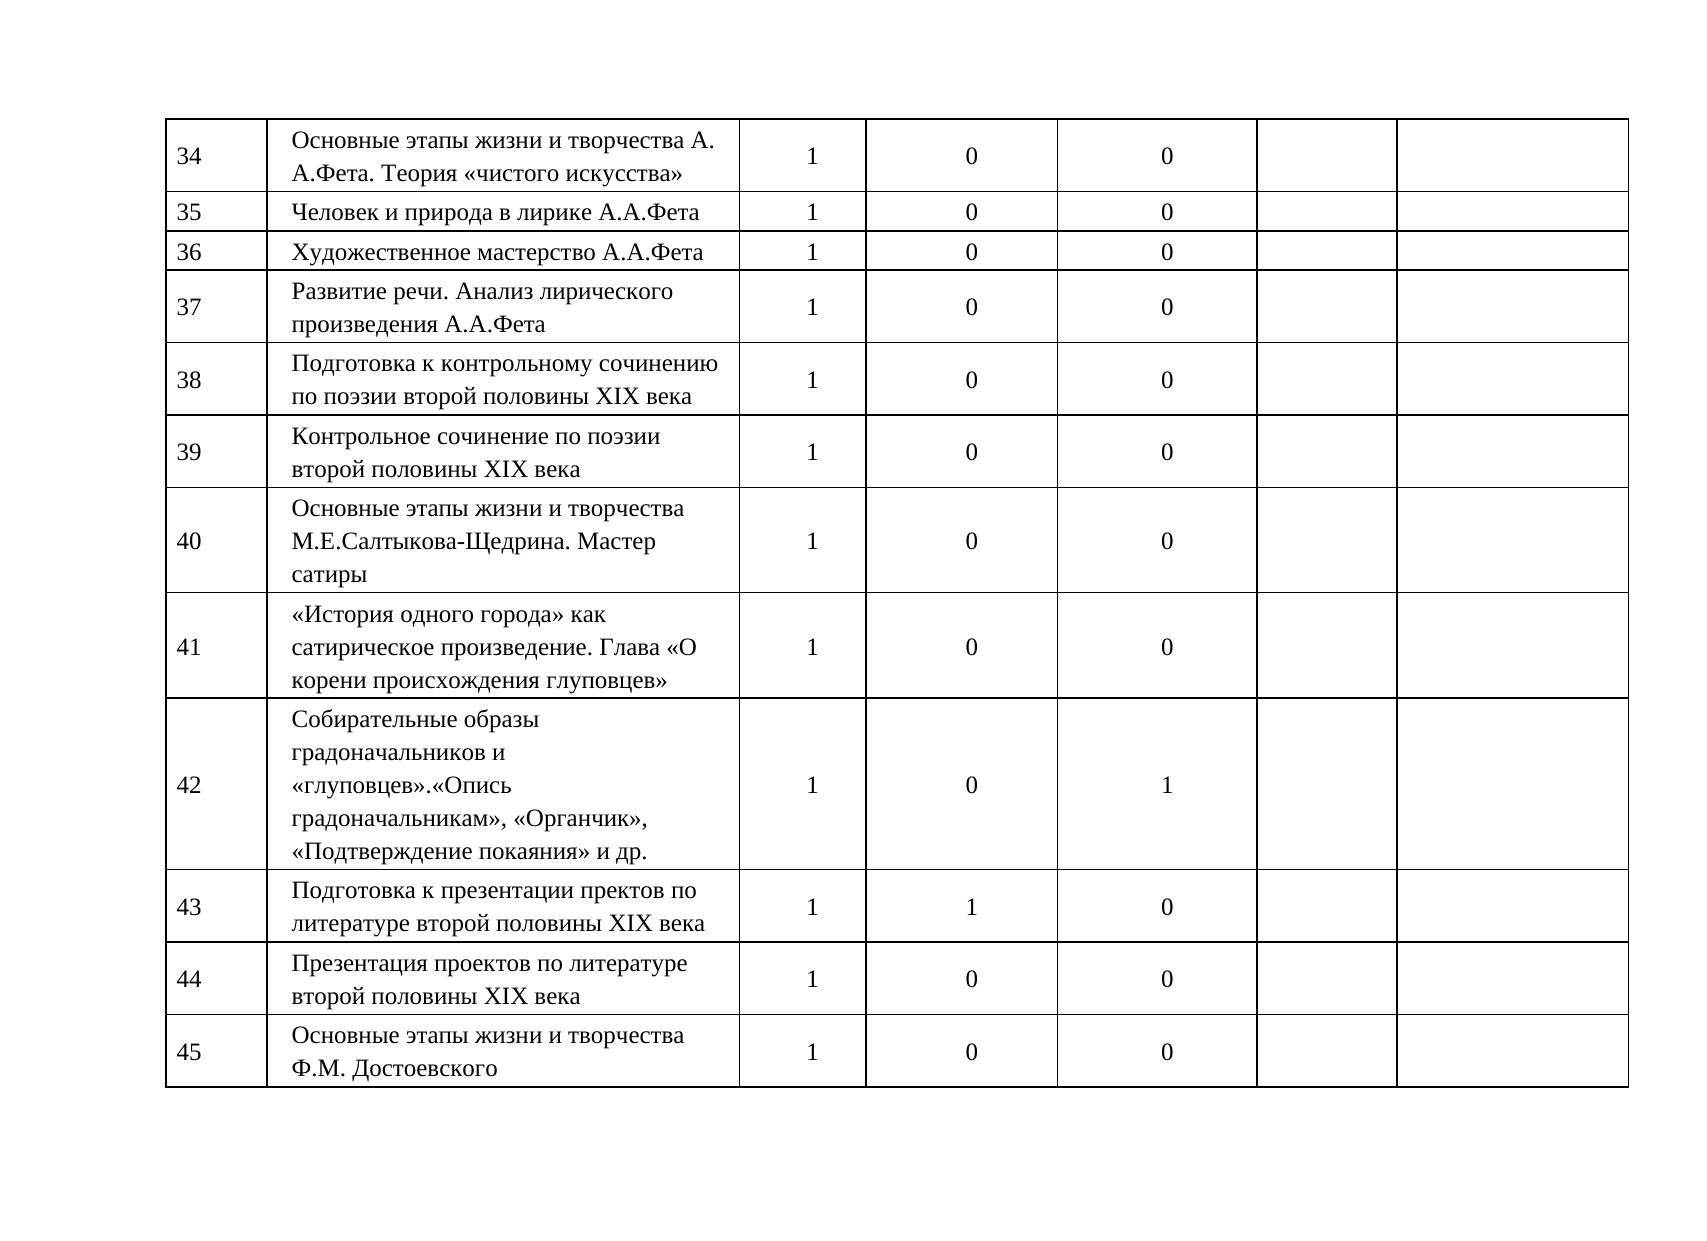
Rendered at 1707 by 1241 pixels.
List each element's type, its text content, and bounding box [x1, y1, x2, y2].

table_cell 1 [1058, 699, 1256, 869]
table_cell 0 [867, 488, 1057, 592]
table_cell 0 [867, 943, 1057, 1013]
table_cell 1 [740, 699, 865, 869]
table_cell 0 [1058, 870, 1256, 941]
table_cell 45 [167, 1015, 266, 1086]
table_cell [1258, 192, 1396, 230]
table_cell 0 [867, 343, 1057, 414]
table_cell 1 [740, 232, 865, 269]
table_cell Развитие речи. Анализ лирического произведения А.А.Фета [268, 271, 739, 342]
table_cell 0 [867, 593, 1057, 697]
table_cell [1258, 1015, 1396, 1086]
table_cell 43 [167, 870, 266, 941]
table_cell [1258, 488, 1396, 592]
table_cell 0 [1058, 416, 1256, 486]
table_cell [1398, 593, 1628, 697]
table_cell 1 [740, 488, 865, 592]
table_cell 1 [867, 870, 1057, 941]
table_cell 41 [167, 593, 266, 697]
table_cell 35 [167, 192, 266, 230]
table_cell 0 [1058, 232, 1256, 269]
table_cell 0 [867, 271, 1057, 342]
table_cell 1 [740, 192, 865, 230]
table_cell 1 [740, 870, 865, 941]
table_cell 44 [167, 943, 266, 1013]
table_cell 34 [167, 120, 266, 191]
table_cell [1398, 343, 1628, 414]
table_cell 0 [1058, 943, 1256, 1013]
table_cell Презентация проектов по литературе второй половины XIX века [268, 943, 739, 1013]
table_cell [1258, 699, 1396, 869]
table_cell [1398, 699, 1628, 869]
table_cell [1398, 232, 1628, 269]
table_cell [1398, 192, 1628, 230]
table_cell [1258, 343, 1396, 414]
table_cell 0 [1058, 271, 1256, 342]
table_cell 0 [867, 416, 1057, 486]
table_cell [1398, 870, 1628, 941]
table_cell 0 [867, 232, 1057, 269]
table_cell [1398, 120, 1628, 191]
table_cell 0 [867, 120, 1057, 191]
table_cell [1258, 943, 1396, 1013]
table_cell [1398, 1015, 1628, 1086]
table_cell [1398, 271, 1628, 342]
table_cell Основные этапы жизни и творчества А. А.Фета. Теория «чистого искусства» [268, 120, 739, 191]
table_cell [1258, 120, 1396, 191]
table_cell 0 [867, 1015, 1057, 1086]
table_cell [1398, 943, 1628, 1013]
table_cell 0 [1058, 488, 1256, 592]
table_cell Подготовка к контрольному сочинению по поэзии второй половины XIX века [268, 343, 739, 414]
table_cell [1398, 488, 1628, 592]
table_cell Основные этапы жизни и творчества Ф.М. Достоевского [268, 1015, 739, 1086]
table_cell 1 [740, 416, 865, 486]
table_cell 0 [1058, 1015, 1256, 1086]
table_cell [1258, 416, 1396, 486]
table_cell 0 [867, 192, 1057, 230]
table_cell [1398, 416, 1628, 486]
table_cell 1 [740, 943, 865, 1013]
table_cell 1 [740, 343, 865, 414]
table_cell 0 [1058, 343, 1256, 414]
table_cell Подготовка к презентации пректов по литературе второй половины XIX века [268, 870, 739, 941]
table_cell 37 [167, 271, 266, 342]
table_cell Человек и природа в лирике А.А.Фета [268, 192, 739, 230]
table_cell 0 [1058, 120, 1256, 191]
table_cell 0 [1058, 593, 1256, 697]
table_cell [1258, 593, 1396, 697]
table_cell 42 [167, 699, 266, 869]
table_cell 1 [740, 271, 865, 342]
table_cell 1 [740, 593, 865, 697]
table_cell Собирательные образы градоначальников и «глуповцев».«Опись градоначальникам», «Органчик», «Подтверждение покаяния» и др. [268, 699, 739, 869]
table_cell «История одного города» как сатирическое произведение. Глава «О корени происхождения глуповцев» [268, 593, 739, 697]
table_cell Контрольное сочинение по поэзии второй половины XIX века [268, 416, 739, 486]
table_cell [1258, 232, 1396, 269]
table_cell Художественное мастерство А.А.Фета [268, 232, 739, 269]
table_cell 1 [740, 120, 865, 191]
table_cell Основные этапы жизни и творчества М.Е.Салтыкова-Щедрина. Мастер сатиры [268, 488, 739, 592]
table_cell 1 [740, 1015, 865, 1086]
table_cell 0 [1058, 192, 1256, 230]
table_cell 0 [867, 699, 1057, 869]
table_cell 39 [167, 416, 266, 486]
table_cell [1258, 271, 1396, 342]
table_cell 36 [167, 232, 266, 269]
table_cell 40 [167, 488, 266, 592]
table_cell [1258, 870, 1396, 941]
table_cell 38 [167, 343, 266, 414]
